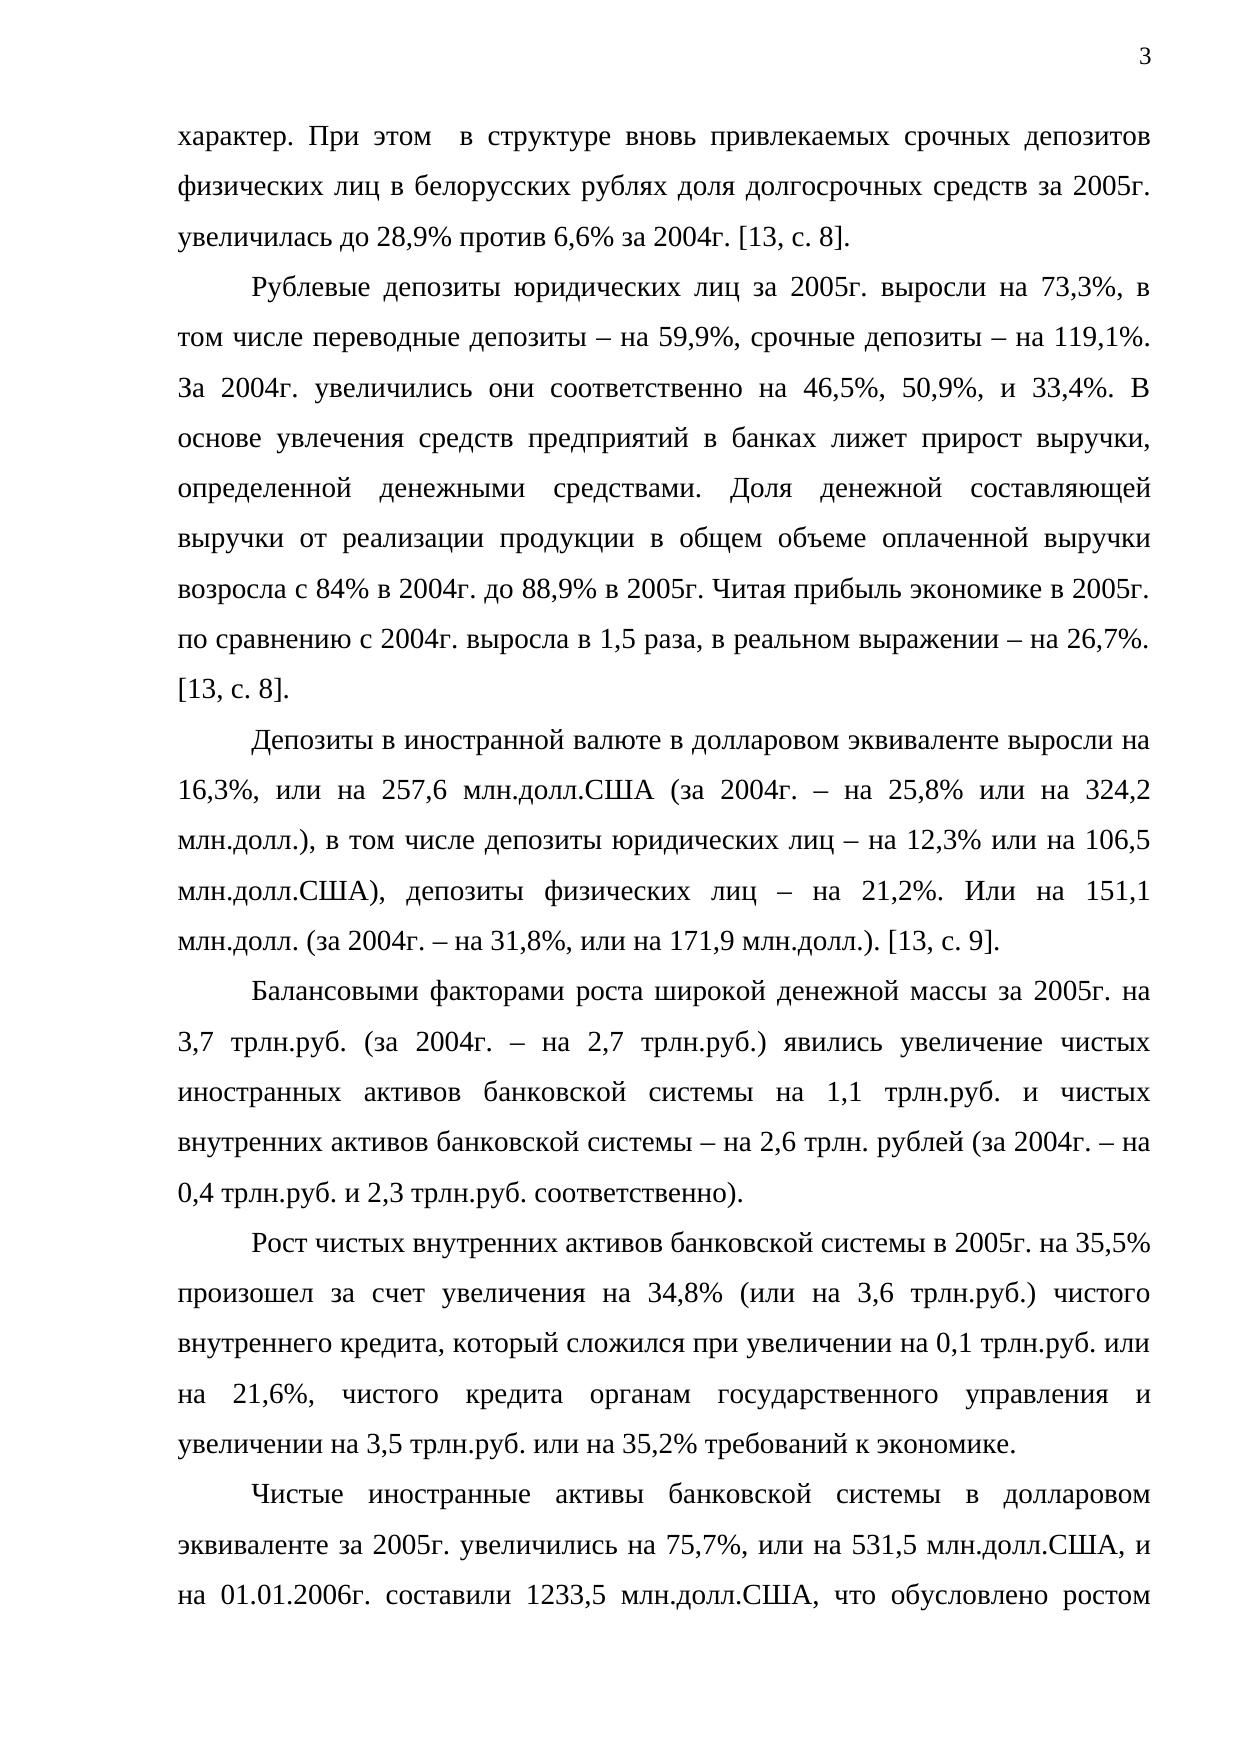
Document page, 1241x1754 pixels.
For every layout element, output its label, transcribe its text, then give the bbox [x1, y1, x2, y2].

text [177, 1477, 1152, 1611]
text Балансовыми факторами роста широкой денежной массы за 2005г. на 3,7 трлн.руб. (за 2004г. – на 2,7 трлн.руб.) явились увеличение чистых иностранных активов банковской системы на 1,1 трлн.руб. и чистых внутренних активов банковской системы – на 2,6 трлн. рублей (за 2004г. – на 0,4 трлн.руб. и 2,3 трлн.руб. соответственно). [177, 973, 1152, 1208]
text Депозиты в иностранной валюте в долларовом эквиваленте выросли на 16,3%, или на 257,6 млн.долл.США (за 2004г. – на 25,8% или на 324,2 млн.долл.), в том числе депозиты юридических лиц – на 12,3% или на 106,5 млн.долл.США), депозиты физических лиц – на 21,2%. Или на 151,1 млн.долл. (за 2004г. – на 31,8%, или на 171,9 млн.долл.). [13, с. 9]. [177, 722, 1152, 957]
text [177, 118, 1152, 252]
text Рублевые депозиты юридических лиц за 2005г. выросли на 73,3%, в том числе переводные депозиты – на 59,9%, срочные депозиты – на 119,1%. За 2004г. увеличились они соответственно на 46,5%, 50,9%, и 33,4%. В основе увлечения средств предприятий в банках лижет прирост выручки, определенной денежными средствами. Доля денежной составляющей выручки от реализации продукции в общем объеме оплаченной выручки возросла с 84% в 2004г. до 88,9% в 2005г. Читая прибыль экономике в 2005г. по сравнению с 2004г. выросла в 1,5 раза, в реальном выражении – на 26,7%. [13, с. 8]. [177, 269, 1152, 705]
text Рост чистых внутренних активов банковской системы в 2005г. на 35,5% произошел за счет увеличения на 34,8% (или на 3,6 трлн.руб.) чистого внутреннего кредита, который сложился при увеличении на 0,1 трлн.руб. или на 21,6%, чистого кредита органам государственного управления и увеличении на 3,5 трлн.руб. или на 35,2% требований к экономике. [177, 1225, 1152, 1460]
